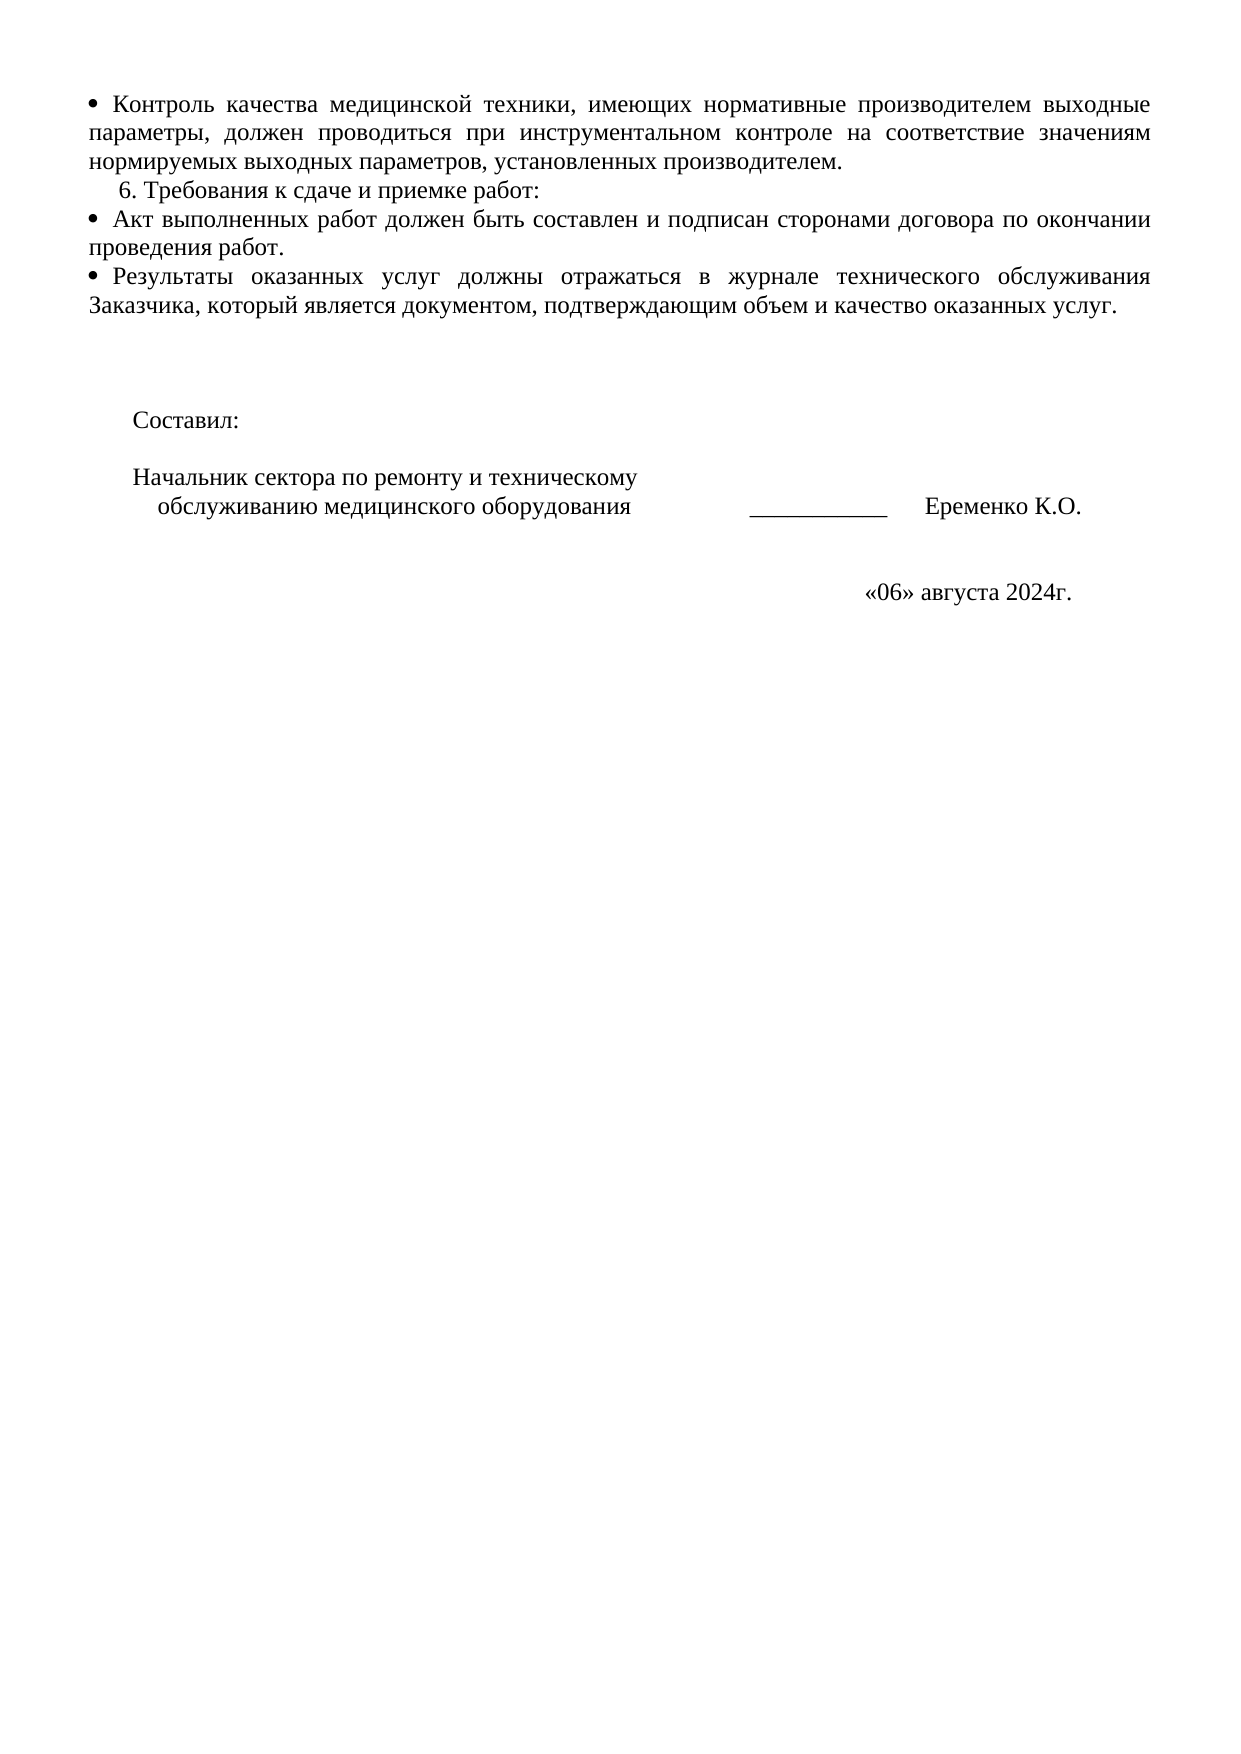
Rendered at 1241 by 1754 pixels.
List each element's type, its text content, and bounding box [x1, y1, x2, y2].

list обслуживанию медицинского оборудования ___________ Еременко К.О. [89, 491, 1167, 520]
list «06» августа 2024г. [89, 577, 1167, 605]
text 6. Требования к сдаче и приемке работ: [89, 175, 1152, 204]
list Результаты оказанных услуг должны отражаться в журнале технического обслуживания Заказчика, который является документом, подтверждающим объем и качество оказанных услуг. [89, 261, 1152, 319]
list Акт выполненных работ должен быть составлен и подписан сторонами договора по окончании проведения работ. [89, 204, 1152, 261]
list Составил: [89, 405, 1167, 434]
list Начальник сектора по ремонту и техническому [89, 462, 1167, 491]
list Контроль качества медицинской техники, имеющих нормативные производителем выходные параметры, должен проводиться при инструментальном контроле на соответствие значениям нормируемых выходных параметров, установленных производителем. [89, 89, 1152, 175]
